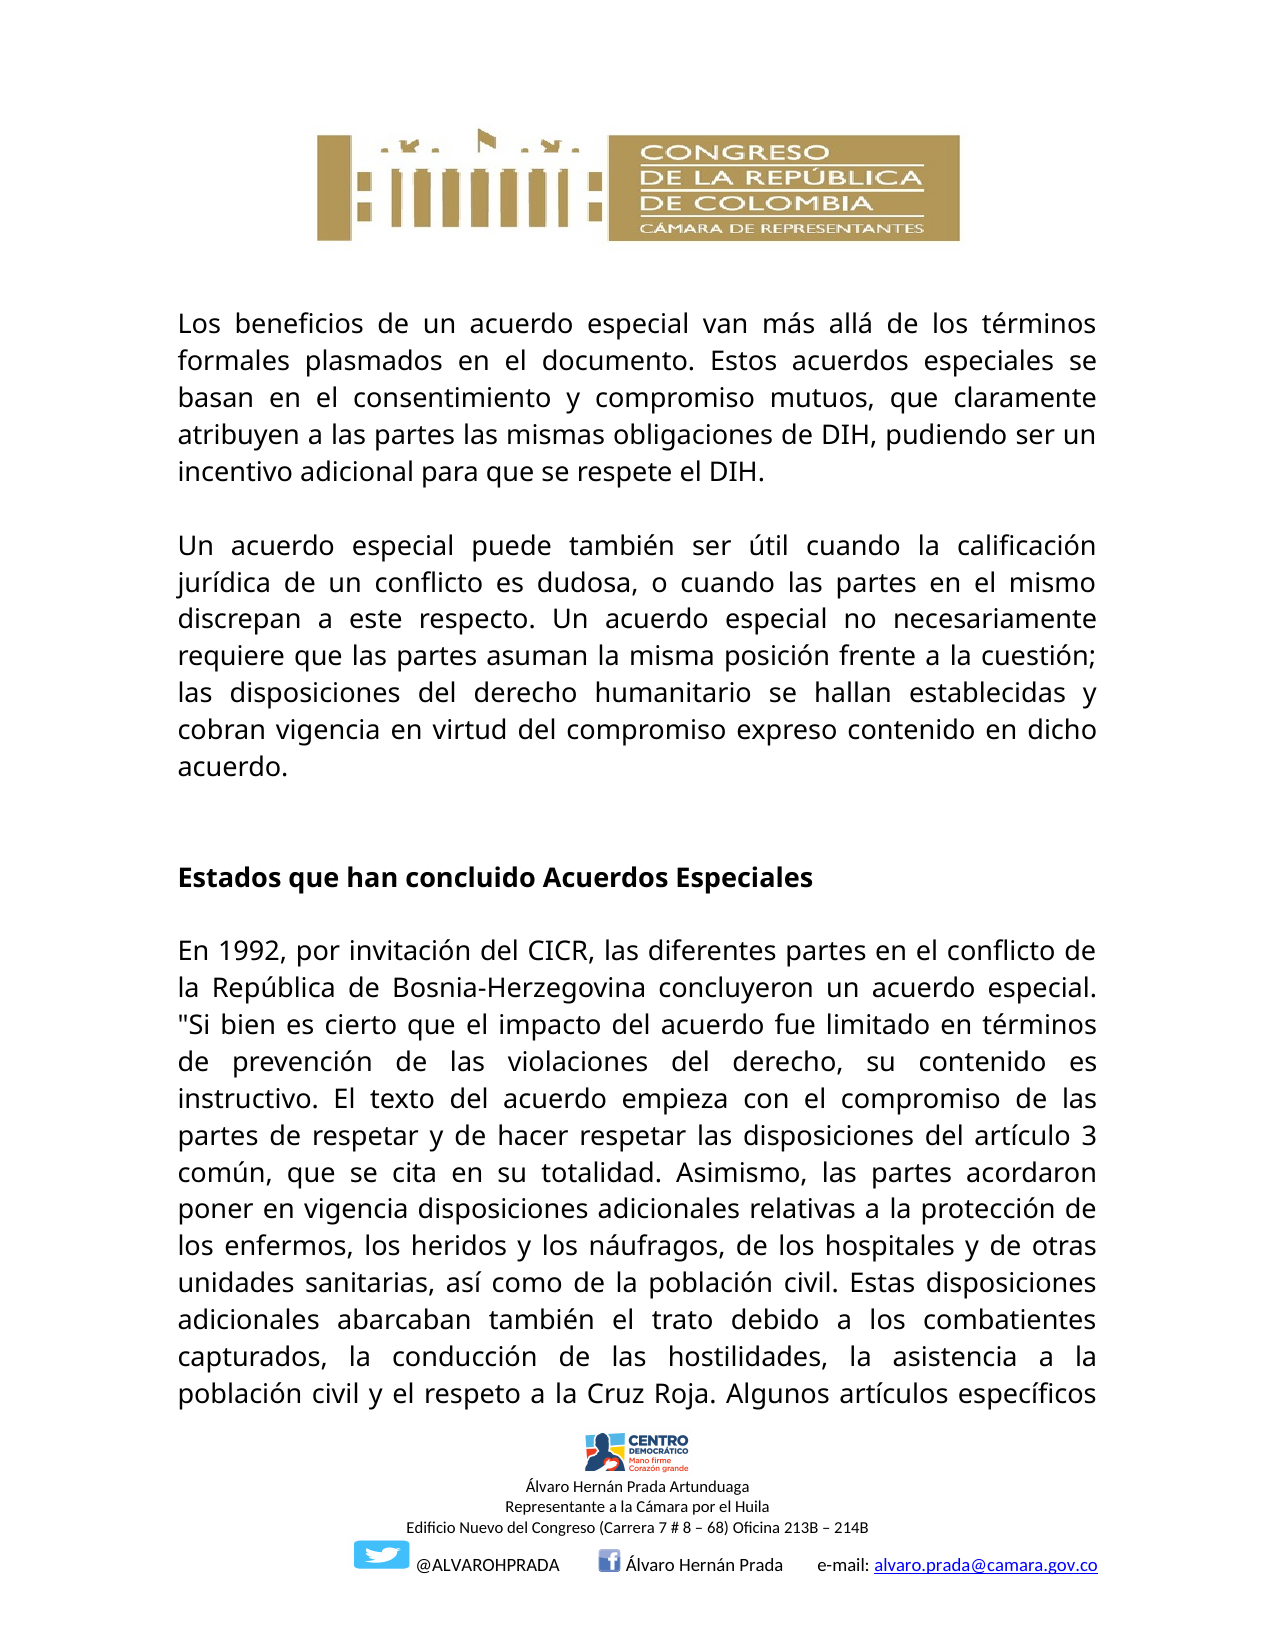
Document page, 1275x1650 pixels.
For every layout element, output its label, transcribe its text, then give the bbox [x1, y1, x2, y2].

text Un acuerdo especial puede también ser útil cuando la calificación jurídica de un conflicto es dudosa, o cuando las partes en el mismo discrepan a este respecto. Un acuerdo especial no necesariamente requiere que las partes asuman la misma posición frente a la cuestión; las disposiciones del derecho humanitario se hallan establecidas y cobran vigencia en virtud del compromiso expreso contenido en dicho acuerdo. [177, 526, 1098, 784]
picture [347, 1537, 415, 1572]
text Los beneficios de un acuerdo especial van más allá de los términos formales plasmados en el documento. Estos acuerdos especiales se basan en el consentimiento y compromiso mutuos, que claramente atribuyen a las partes las mismas obligaciones de DIH, pudiendo ser un incentivo adicional para que se respete el DIH. [177, 305, 1098, 489]
picture [581, 1427, 694, 1477]
picture [598, 1549, 621, 1572]
text Estados que han concluido Acuerdos Especiales [177, 858, 1098, 895]
picture [301, 73, 974, 305]
